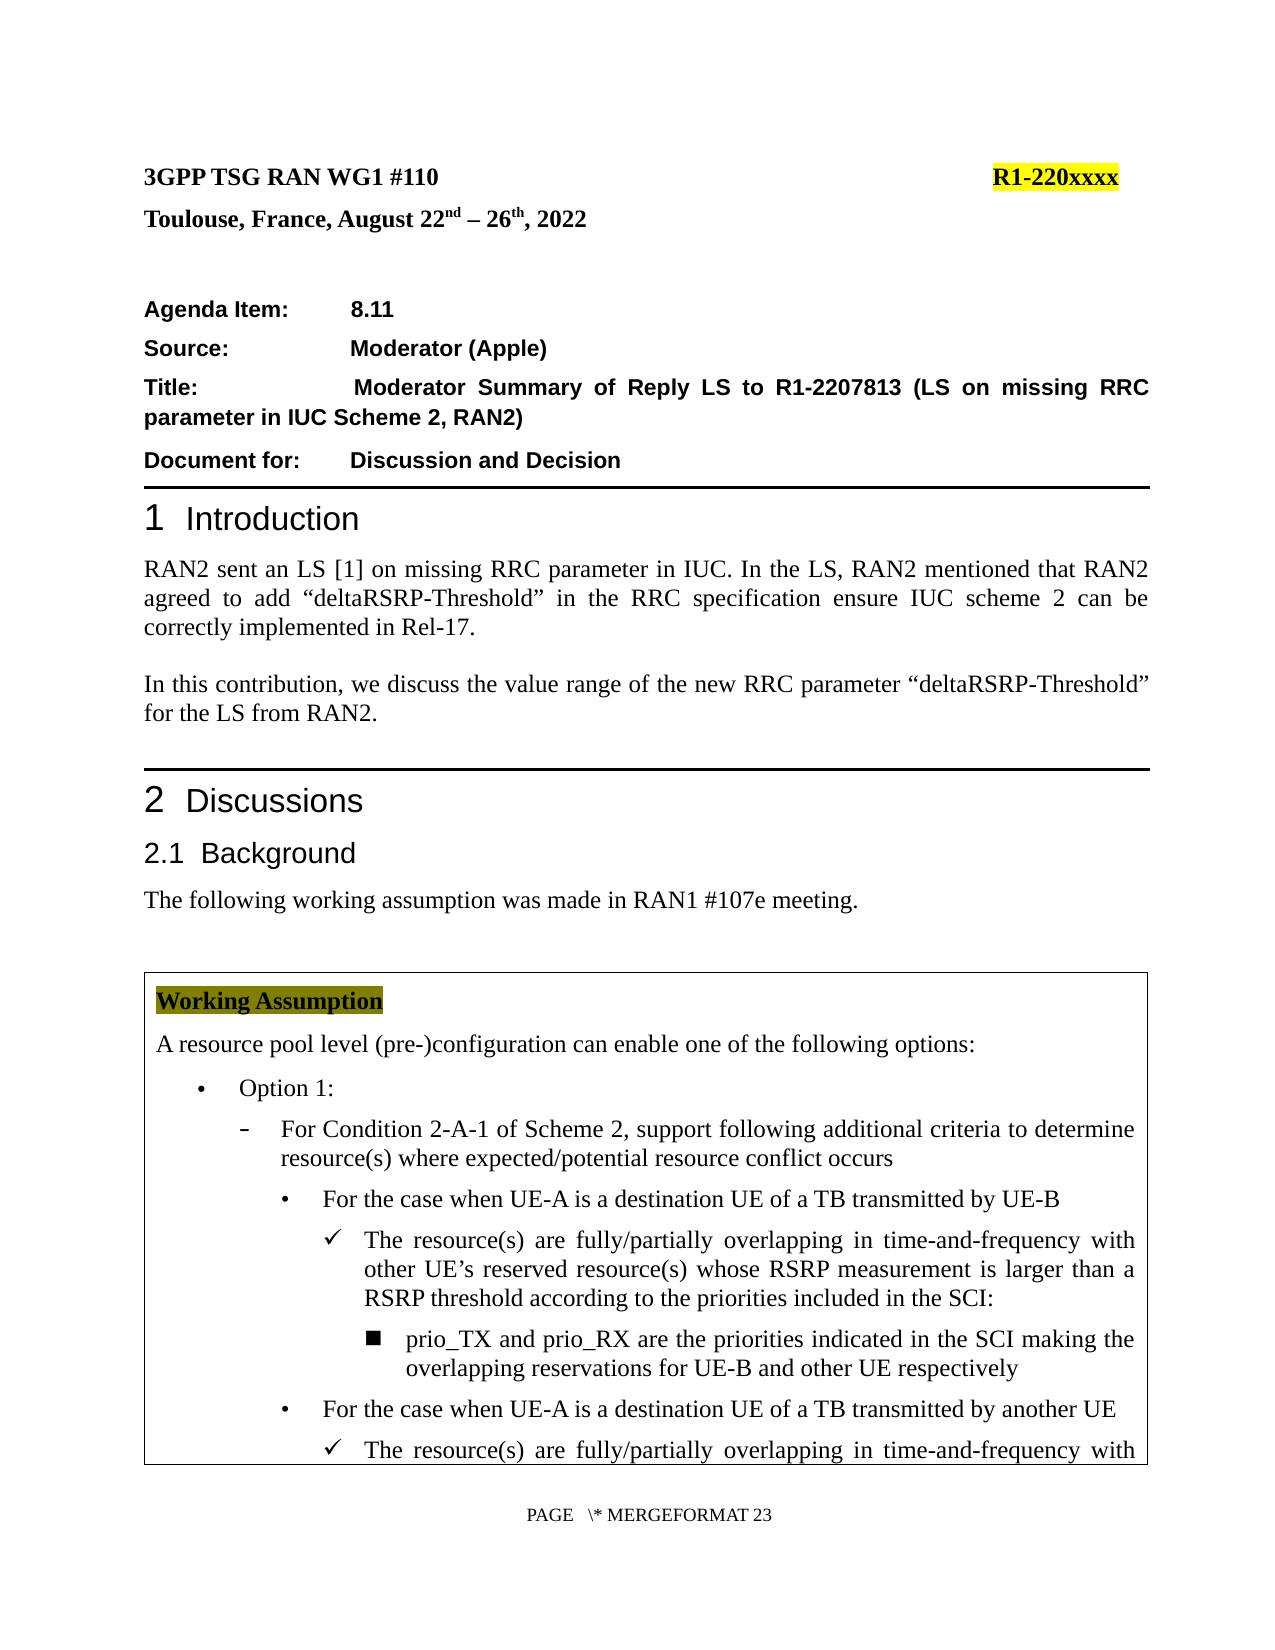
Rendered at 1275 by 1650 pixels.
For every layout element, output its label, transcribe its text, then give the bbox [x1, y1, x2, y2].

text Toulouse, France, August 22nd – 26th, 2022 [144, 204, 1150, 232]
text The following working assumption was made in RAN1 #107e meeting. [144, 885, 1150, 914]
subtitle Discussions [144, 771, 1150, 821]
subtitle Introduction [144, 489, 1150, 538]
text Agenda Item: 8.11 [144, 296, 1150, 323]
text Source: Moderator (Apple) [144, 335, 1150, 362]
text 3GPP TSG RAN WG1 #110 R1-220xxxx [144, 162, 1150, 191]
text RAN2 sent an LS [1] on missing RRC parameter in IUC. In the LS, RAN2 mentioned that RAN2 agreed to add “deltaRSRP-Threshold” in the RRC specification ensure IUC scheme 2 can be correctly implemented in Rel-17. [144, 554, 1150, 641]
text Title: Moderator Summary of Reply LS to R1-2207813 (LS on missing RRC parameter in IUC Scheme 2, RAN2) [144, 374, 1150, 431]
text In this contribution, we discuss the value range of the new RRC parameter “deltaRSRP-Threshold” for the LS from RAN2. [144, 669, 1150, 727]
text Document for: Discussion and Decision [144, 447, 1150, 473]
subtitle Background [144, 836, 1128, 870]
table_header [145, 973, 1147, 1464]
